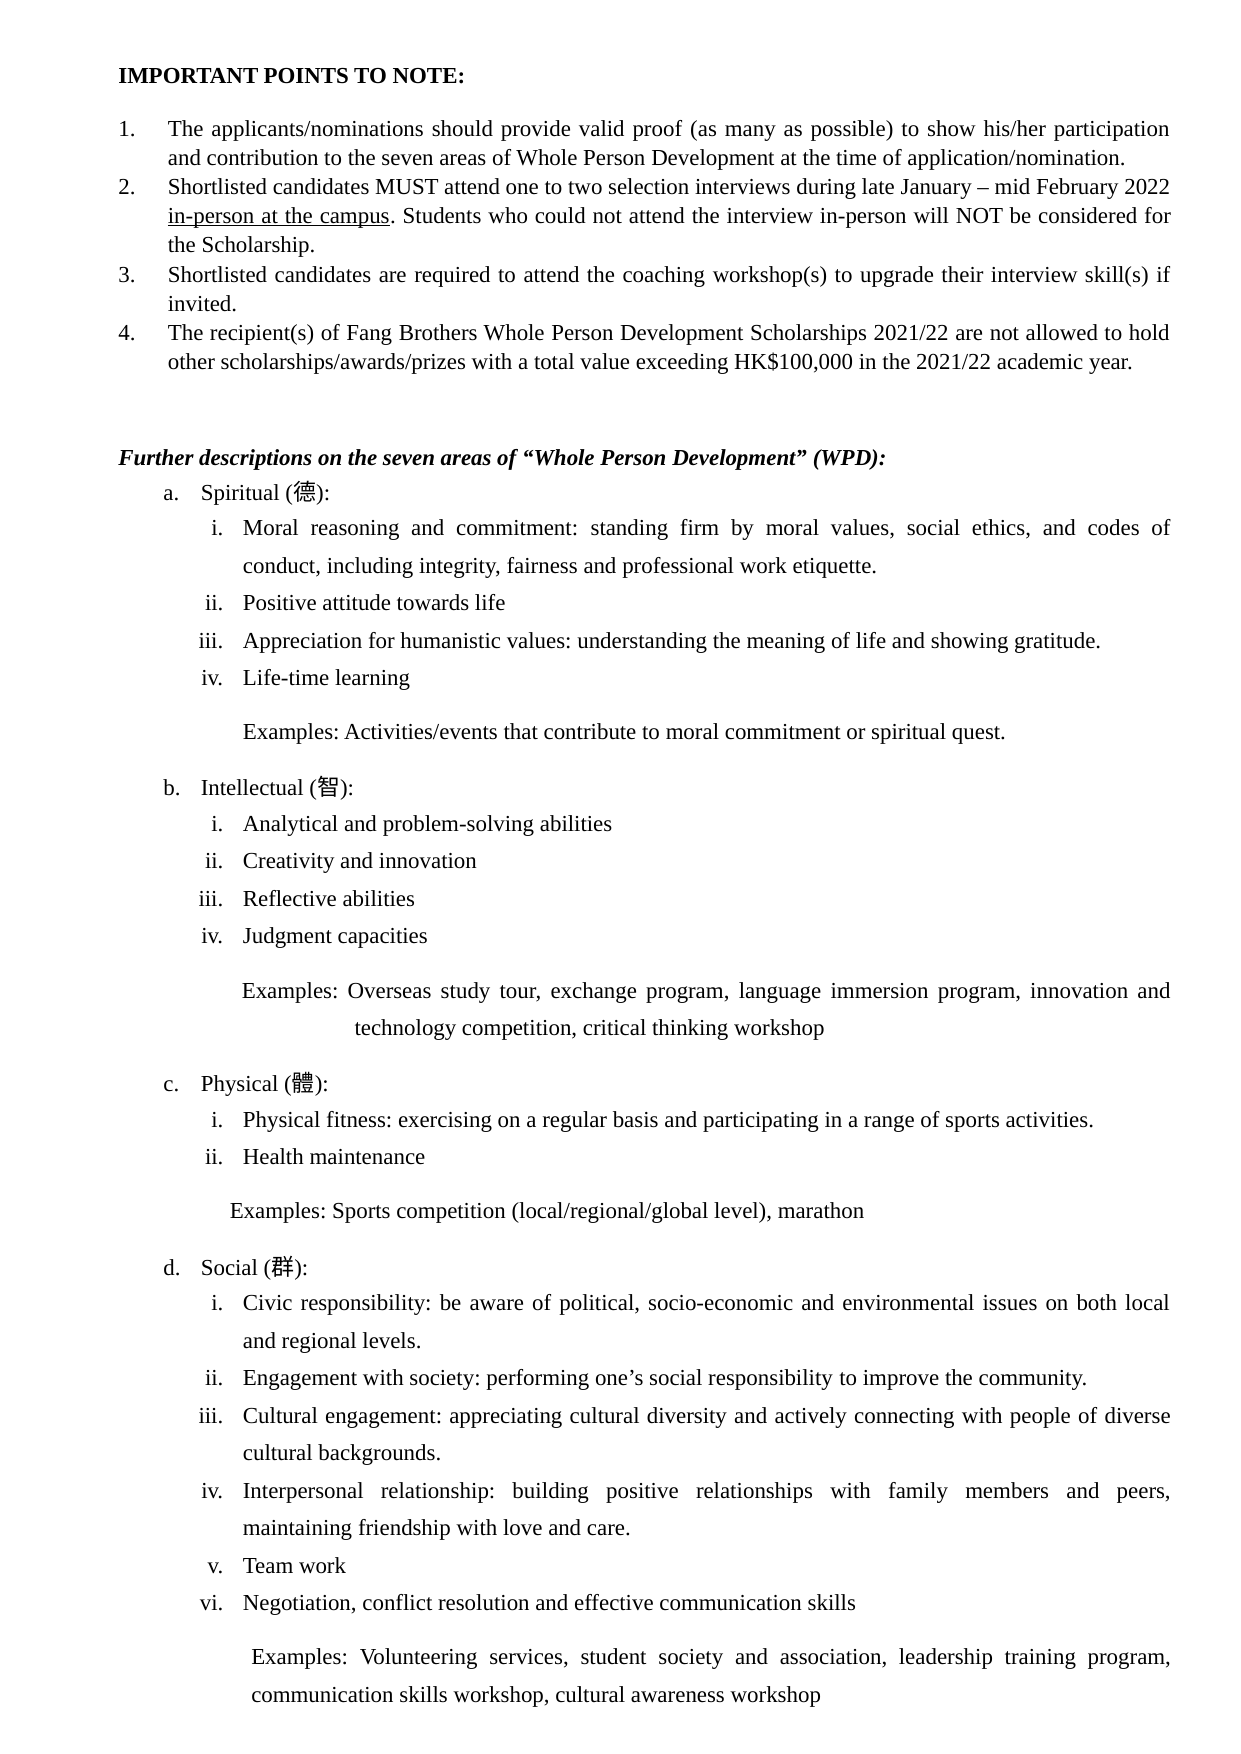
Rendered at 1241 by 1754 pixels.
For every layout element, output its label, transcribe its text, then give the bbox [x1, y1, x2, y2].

list Positive attitude towards life [223, 584, 1172, 621]
list The applicants/nominations should provide valid proof (as many as possible) to show his/her participation and contribution to the seven areas of Whole Person Development at the time of application/nomination. [118, 113, 1172, 171]
list Shortlisted candidates are required to attend the coaching workshop(s) to upgrade their interview skill(s) if invited. [118, 259, 1172, 317]
text Further descriptions on the seven areas of “Whole Person Development” (WPD): [118, 442, 1172, 471]
text IMPORTANT POINTS TO NOTE: [118, 57, 1172, 94]
list Analytical and problem-solving abilities [223, 804, 1172, 842]
list Life-time learning [223, 659, 1172, 696]
list The recipient(s) of Fang Brothers Whole Person Development Scholarships 2021/22 are not allowed to hold other scholarships/awards/prizes with a total value exceeding HK$100,000 in the 2021/22 academic year. [118, 317, 1172, 375]
text Examples: Activities/events that contribute to moral commitment or spiritual quest. [193, 713, 1172, 750]
list Interpersonal relationship: building positive relationships with family members and peers, maintaining friendship with love and care. [223, 1471, 1172, 1546]
list Civic responsibility: be aware of political, socio-economic and environmental issues on both local and regional levels. [223, 1284, 1172, 1359]
list Judgment capacities [223, 917, 1172, 954]
text Examples: Volunteering services, student society and association, leadership training program, communication skills workshop, cultural awareness workshop [251, 1638, 1172, 1713]
list Physical (體): [163, 1063, 1172, 1100]
list Social (群): [163, 1246, 1172, 1284]
list Appreciation for humanistic values: understanding the meaning of life and showing gratitude. [223, 621, 1172, 659]
list Negotiation, conflict resolution and effective communication skills [223, 1584, 1172, 1621]
list Shortlisted candidates MUST attend one to two selection interviews during late January – mid February 2022 in-person at the campus. Students who could not attend the interview in-person will NOT be considered for the Scholarship. [118, 171, 1172, 259]
list Team work [223, 1546, 1172, 1584]
list Reflective abilities [223, 879, 1172, 917]
list Cultural engagement: appreciating cultural diversity and actively connecting with people of diverse cultural backgrounds. [223, 1396, 1172, 1471]
text Examples: Overseas study tour, exchange program, language immersion program, innovation and technology competition, critical thinking workshop [223, 971, 1172, 1046]
list Spiritual (德): [163, 471, 1172, 509]
text Examples: Sports competition (local/regional/global level), marathon [168, 1192, 1172, 1229]
list Physical fitness: exercising on a regular basis and participating in a range of sports activities. [223, 1100, 1172, 1138]
list Health maintenance [223, 1138, 1172, 1175]
list Creativity and innovation [223, 842, 1172, 879]
list Intellectual (智): [163, 767, 1172, 804]
list Engagement with society: performing one’s social responsibility to improve the community. [223, 1359, 1172, 1396]
list Moral reasoning and commitment: standing firm by moral values, social ethics, and codes of conduct, including integrity, fairness and professional work etiquette. [223, 509, 1172, 584]
